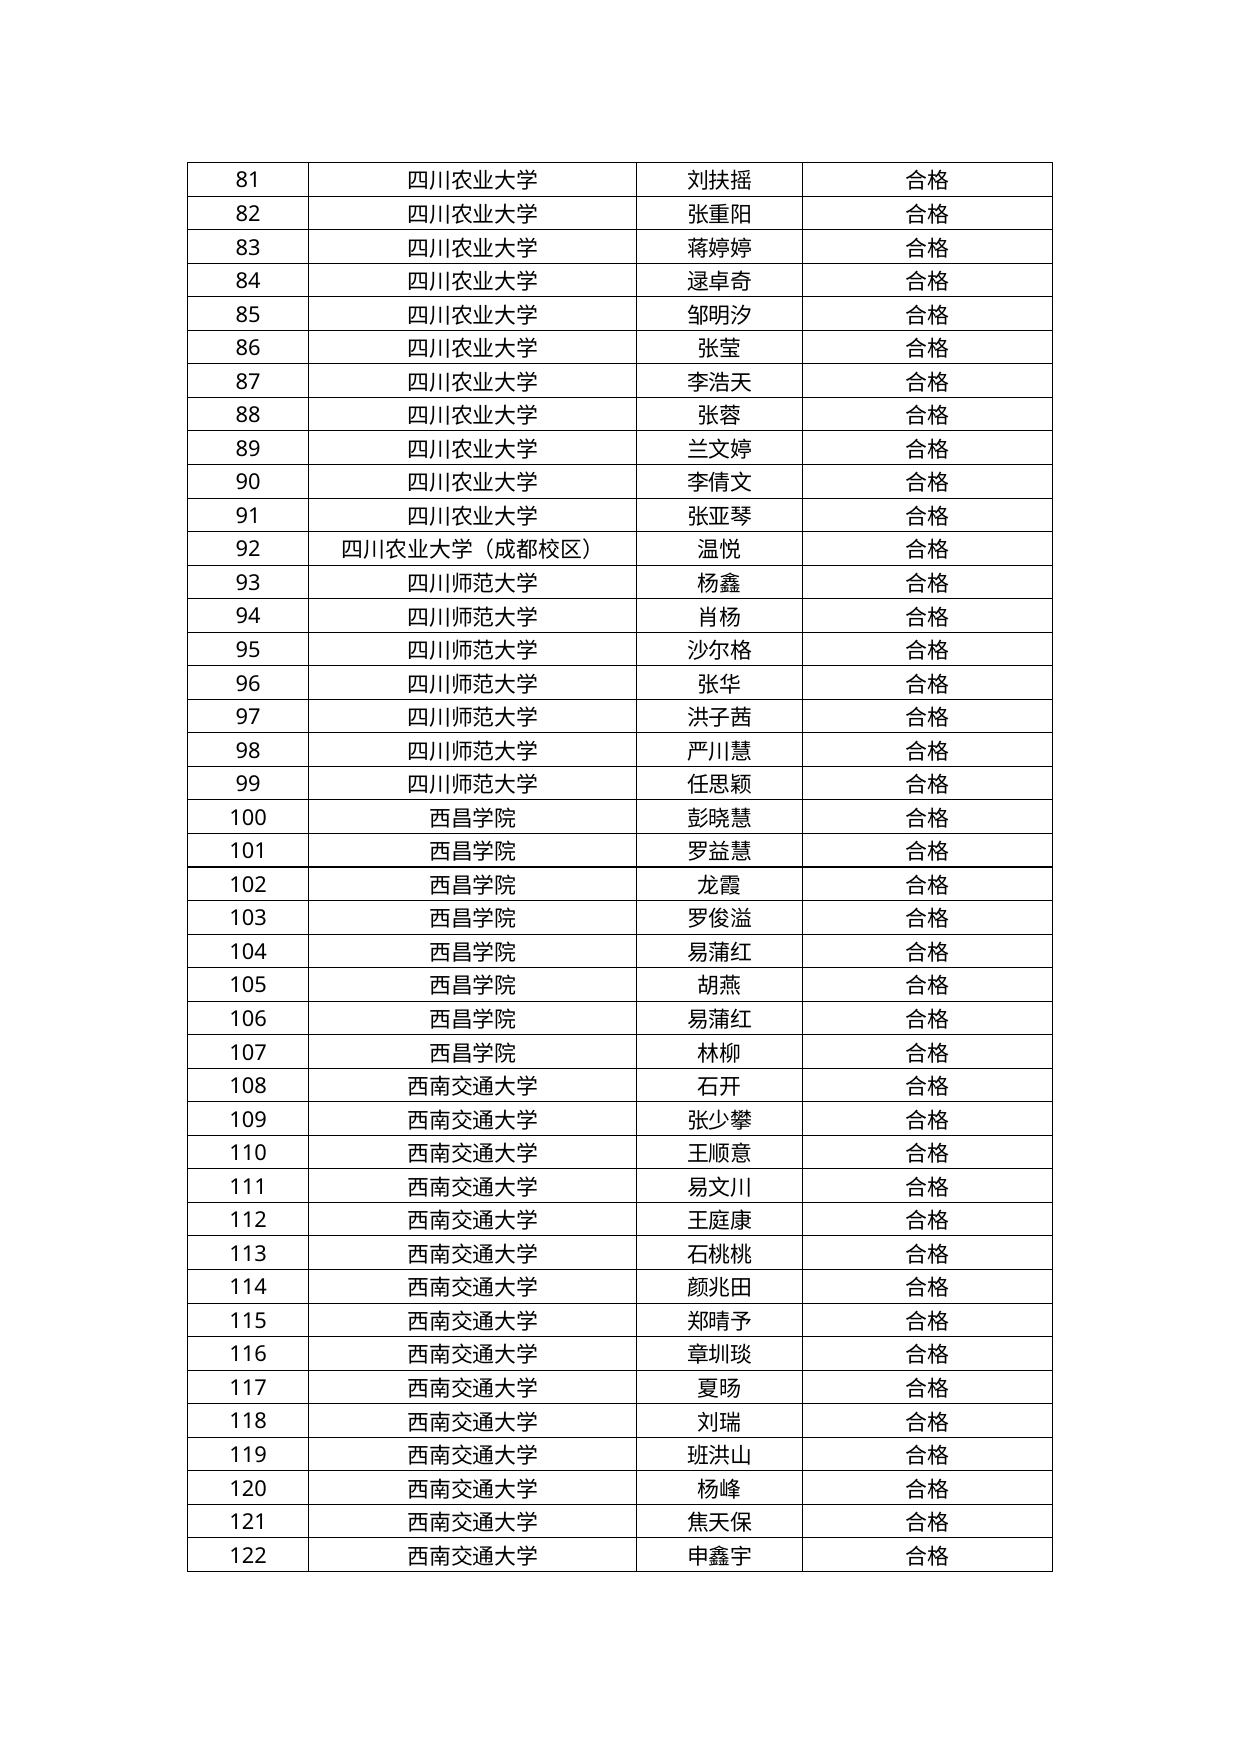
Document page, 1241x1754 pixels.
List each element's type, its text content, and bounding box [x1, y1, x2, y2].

table_cell 四川农业大学 [309, 297, 636, 330]
table_cell 四川农业大学 [309, 197, 636, 229]
table_cell 合格 [803, 1203, 1052, 1235]
table_cell 合格 [803, 297, 1052, 330]
table_cell 87 [188, 364, 308, 397]
table_cell 合格 [803, 499, 1052, 531]
table_cell 西南交通大学 [309, 1337, 636, 1369]
table_cell 班洪山 [637, 1438, 802, 1470]
table_cell 合格 [803, 1270, 1052, 1302]
table_cell 西南交通大学 [309, 1438, 636, 1470]
table_cell 109 [188, 1102, 308, 1135]
table_cell 四川农业大学 [309, 331, 636, 363]
table_cell 合格 [803, 1304, 1052, 1336]
table_cell 易蒲红 [637, 935, 802, 967]
table_cell 合格 [803, 1002, 1052, 1034]
table_cell 合格 [803, 431, 1052, 464]
table_cell 115 [188, 1304, 308, 1336]
table_cell 四川农业大学（成都校区） [309, 532, 636, 564]
table_cell 李倩文 [637, 465, 802, 497]
table_cell 合格 [803, 1337, 1052, 1369]
table_cell 西昌学院 [309, 935, 636, 967]
table_cell 刘扶摇 [637, 163, 802, 196]
table_cell 四川师范大学 [309, 767, 636, 799]
table_cell 合格 [803, 1505, 1052, 1537]
table_cell 合格 [803, 566, 1052, 598]
table_cell 逯卓奇 [637, 264, 802, 296]
table_cell 91 [188, 499, 308, 531]
table_cell 王顺意 [637, 1136, 802, 1168]
table_cell 合格 [803, 1471, 1052, 1504]
table_cell 兰文婷 [637, 431, 802, 464]
table_cell 合格 [803, 1236, 1052, 1269]
table_cell 罗俊溢 [637, 901, 802, 933]
table_cell 西南交通大学 [309, 1505, 636, 1537]
table_cell 93 [188, 566, 308, 598]
table_cell 胡燕 [637, 968, 802, 1001]
table_cell 81 [188, 163, 308, 196]
table_cell 西昌学院 [309, 800, 636, 833]
table_cell 103 [188, 901, 308, 933]
table_cell 合格 [803, 800, 1052, 833]
table_cell 合格 [803, 163, 1052, 196]
table_cell 106 [188, 1002, 308, 1034]
table_cell 任思颖 [637, 767, 802, 799]
table_cell 118 [188, 1404, 308, 1437]
table_cell 107 [188, 1035, 308, 1068]
table_cell 119 [188, 1438, 308, 1470]
table_cell 合格 [803, 331, 1052, 363]
table_cell 四川农业大学 [309, 398, 636, 430]
table_cell 西南交通大学 [309, 1304, 636, 1336]
table_cell 西南交通大学 [309, 1136, 636, 1168]
table_cell 蒋婷婷 [637, 230, 802, 263]
table_cell 西南交通大学 [309, 1102, 636, 1135]
table_cell 92 [188, 532, 308, 564]
table_cell 肖杨 [637, 599, 802, 632]
table_cell 石桃桃 [637, 1236, 802, 1269]
table_cell 合格 [803, 1035, 1052, 1068]
table_cell 100 [188, 800, 308, 833]
table_cell 张重阳 [637, 197, 802, 229]
table_cell 易蒲红 [637, 1002, 802, 1034]
table_cell 合格 [803, 465, 1052, 497]
table_cell 97 [188, 700, 308, 732]
table_cell 合格 [803, 1102, 1052, 1135]
table_cell 85 [188, 297, 308, 330]
table_cell 合格 [803, 834, 1052, 866]
table_cell 83 [188, 230, 308, 263]
table_cell 邹明汐 [637, 297, 802, 330]
table_cell 四川农业大学 [309, 364, 636, 397]
table_cell 李浩天 [637, 364, 802, 397]
table_cell 罗益慧 [637, 834, 802, 866]
table_cell 合格 [803, 264, 1052, 296]
table_cell 颜兆田 [637, 1270, 802, 1302]
table_cell 刘瑞 [637, 1404, 802, 1437]
table_cell 夏旸 [637, 1371, 802, 1403]
table_cell 合格 [803, 868, 1052, 900]
table_cell 张少攀 [637, 1102, 802, 1135]
table_cell 89 [188, 431, 308, 464]
table_cell 102 [188, 868, 308, 900]
table_cell 四川师范大学 [309, 599, 636, 632]
table_cell 四川农业大学 [309, 163, 636, 196]
table_cell 严川慧 [637, 733, 802, 766]
table_cell 四川师范大学 [309, 700, 636, 732]
table_cell 111 [188, 1169, 308, 1202]
table_cell 120 [188, 1471, 308, 1504]
table_cell 98 [188, 733, 308, 766]
table_cell 合格 [803, 767, 1052, 799]
table_cell 易文川 [637, 1169, 802, 1202]
table_cell 合格 [803, 733, 1052, 766]
table_cell 合格 [803, 364, 1052, 397]
table_cell 西昌学院 [309, 1002, 636, 1034]
table_cell 王庭康 [637, 1203, 802, 1235]
table_cell 西南交通大学 [309, 1169, 636, 1202]
table_cell 沙尔格 [637, 633, 802, 665]
table_cell 温悦 [637, 532, 802, 564]
table_cell 西南交通大学 [309, 1538, 636, 1571]
table_cell 116 [188, 1337, 308, 1369]
table_cell 杨鑫 [637, 566, 802, 598]
table_cell 焦天保 [637, 1505, 802, 1537]
table_cell 合格 [803, 1438, 1052, 1470]
table_cell 四川农业大学 [309, 465, 636, 497]
table_cell 101 [188, 834, 308, 866]
table_cell 94 [188, 599, 308, 632]
table_cell 张华 [637, 666, 802, 699]
table_cell 104 [188, 935, 308, 967]
table_cell 林柳 [637, 1035, 802, 1068]
table_cell 西昌学院 [309, 868, 636, 900]
table_cell 113 [188, 1236, 308, 1269]
table_cell 洪子茜 [637, 700, 802, 732]
table_cell 西南交通大学 [309, 1471, 636, 1504]
table_cell 申鑫宇 [637, 1538, 802, 1571]
table_cell 合格 [803, 1069, 1052, 1101]
table_cell 105 [188, 968, 308, 1001]
table_cell 张莹 [637, 331, 802, 363]
table_cell 张亚琴 [637, 499, 802, 531]
table_cell 四川农业大学 [309, 230, 636, 263]
table_cell 合格 [803, 633, 1052, 665]
table_cell 郑晴予 [637, 1304, 802, 1336]
table_cell 110 [188, 1136, 308, 1168]
table_cell 112 [188, 1203, 308, 1235]
table_cell 合格 [803, 1136, 1052, 1168]
table_cell 西南交通大学 [309, 1236, 636, 1269]
table_cell 西南交通大学 [309, 1203, 636, 1235]
table_cell 四川师范大学 [309, 666, 636, 699]
table_cell 合格 [803, 599, 1052, 632]
table_cell 117 [188, 1371, 308, 1403]
table_cell 合格 [803, 532, 1052, 564]
table_cell 章圳琰 [637, 1337, 802, 1369]
table_cell 82 [188, 197, 308, 229]
table_cell 西南交通大学 [309, 1371, 636, 1403]
table_cell 四川农业大学 [309, 431, 636, 464]
table_cell 西南交通大学 [309, 1404, 636, 1437]
table_cell 114 [188, 1270, 308, 1302]
table_cell 合格 [803, 1538, 1052, 1571]
table_cell 99 [188, 767, 308, 799]
table_cell 西南交通大学 [309, 1069, 636, 1101]
table_cell 84 [188, 264, 308, 296]
table_cell 108 [188, 1069, 308, 1101]
table_cell 西昌学院 [309, 901, 636, 933]
table_cell 88 [188, 398, 308, 430]
table_cell 合格 [803, 1169, 1052, 1202]
table_cell 95 [188, 633, 308, 665]
table_cell 96 [188, 666, 308, 699]
table_cell 122 [188, 1538, 308, 1571]
table_cell 合格 [803, 1404, 1052, 1437]
table_cell 西南交通大学 [309, 1270, 636, 1302]
table_cell 石开 [637, 1069, 802, 1101]
table_cell 90 [188, 465, 308, 497]
table_cell 121 [188, 1505, 308, 1537]
table_cell 合格 [803, 901, 1052, 933]
table_cell 四川农业大学 [309, 499, 636, 531]
table_cell 西昌学院 [309, 968, 636, 1001]
table_cell 四川师范大学 [309, 566, 636, 598]
table_cell 合格 [803, 230, 1052, 263]
table_cell 张蓉 [637, 398, 802, 430]
table_cell 杨峰 [637, 1471, 802, 1504]
table_cell 彭晓慧 [637, 800, 802, 833]
table_cell 86 [188, 331, 308, 363]
table_cell 合格 [803, 398, 1052, 430]
table_cell 合格 [803, 968, 1052, 1001]
table_cell 西昌学院 [309, 834, 636, 866]
table_cell 合格 [803, 935, 1052, 967]
table_cell 合格 [803, 700, 1052, 732]
table_cell 四川师范大学 [309, 733, 636, 766]
table_cell 合格 [803, 666, 1052, 699]
table_cell 合格 [803, 197, 1052, 229]
table_cell 合格 [803, 1371, 1052, 1403]
table_cell 四川师范大学 [309, 633, 636, 665]
table_cell 四川农业大学 [309, 264, 636, 296]
table_cell 龙霞 [637, 868, 802, 900]
table_cell 西昌学院 [309, 1035, 636, 1068]
